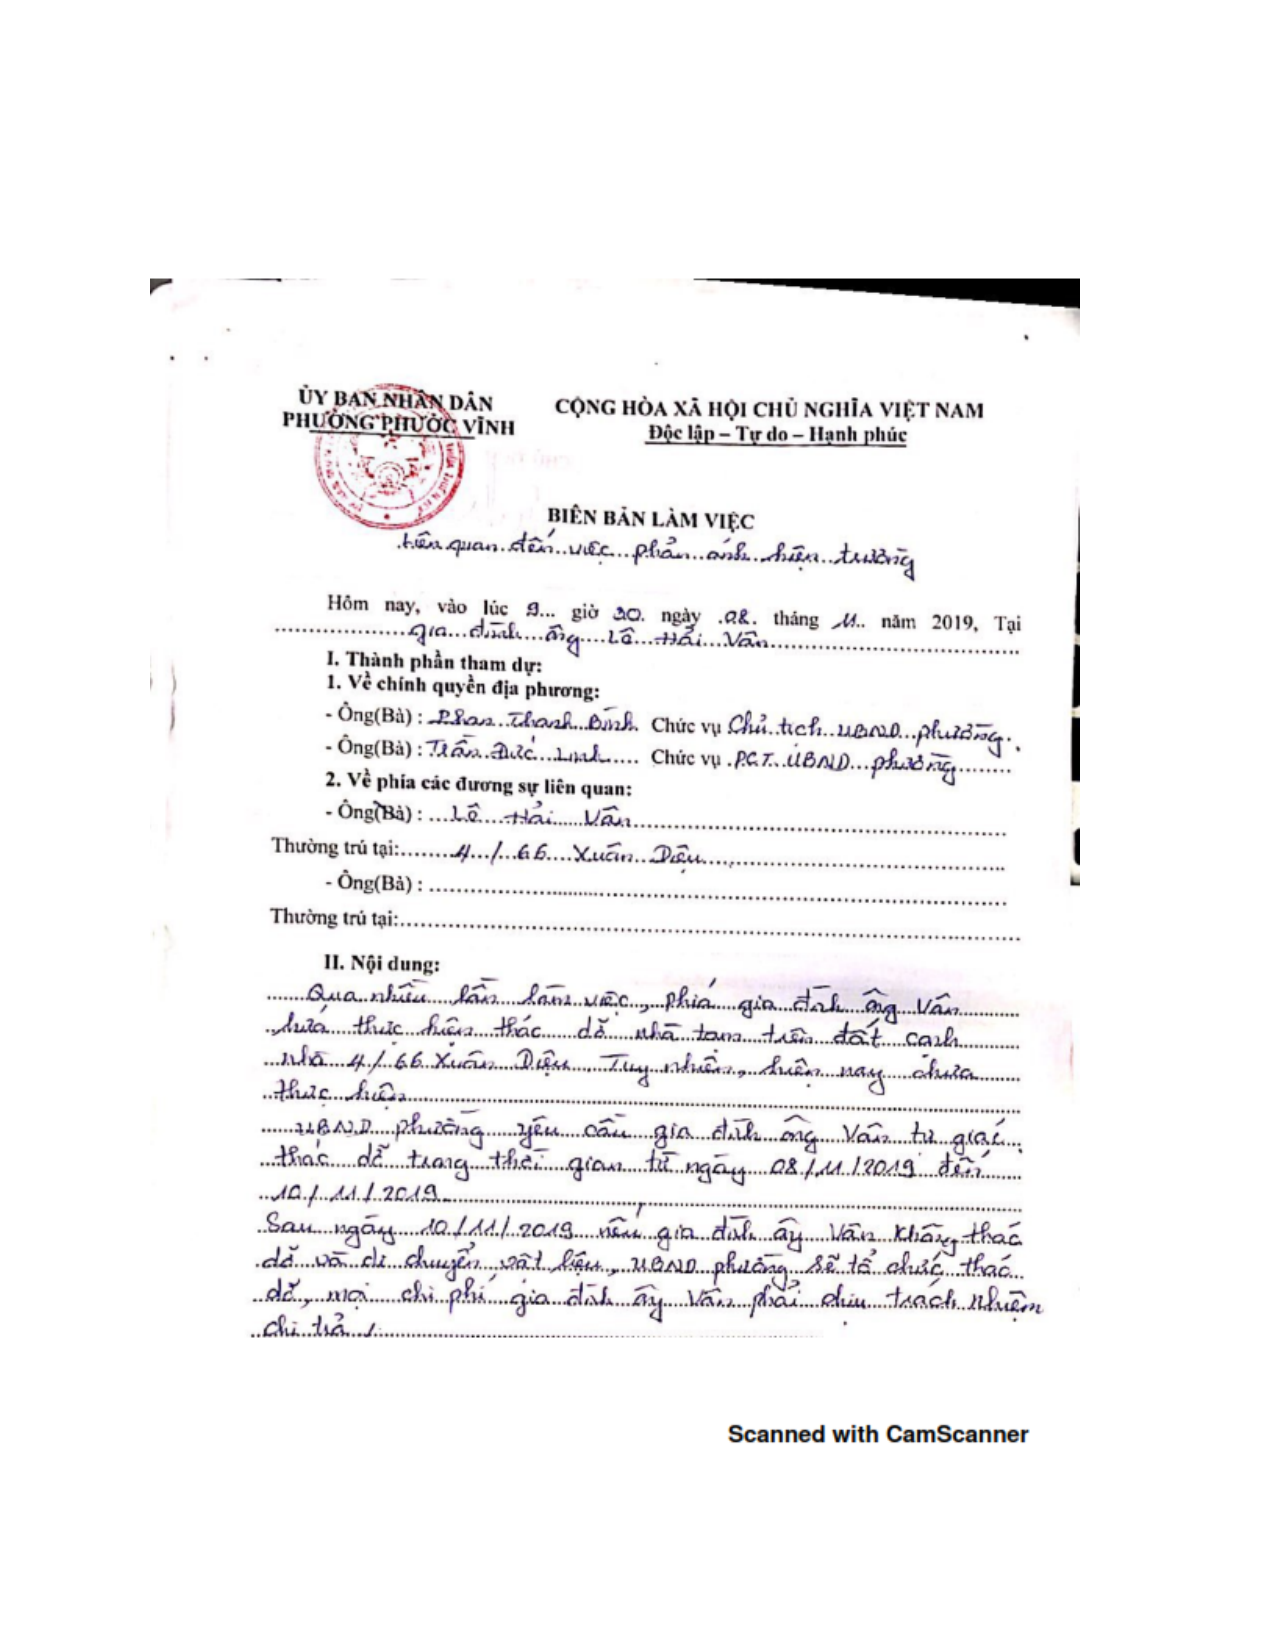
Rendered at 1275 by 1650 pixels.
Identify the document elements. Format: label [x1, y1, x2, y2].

picture [150, 149, 1080, 1466]
